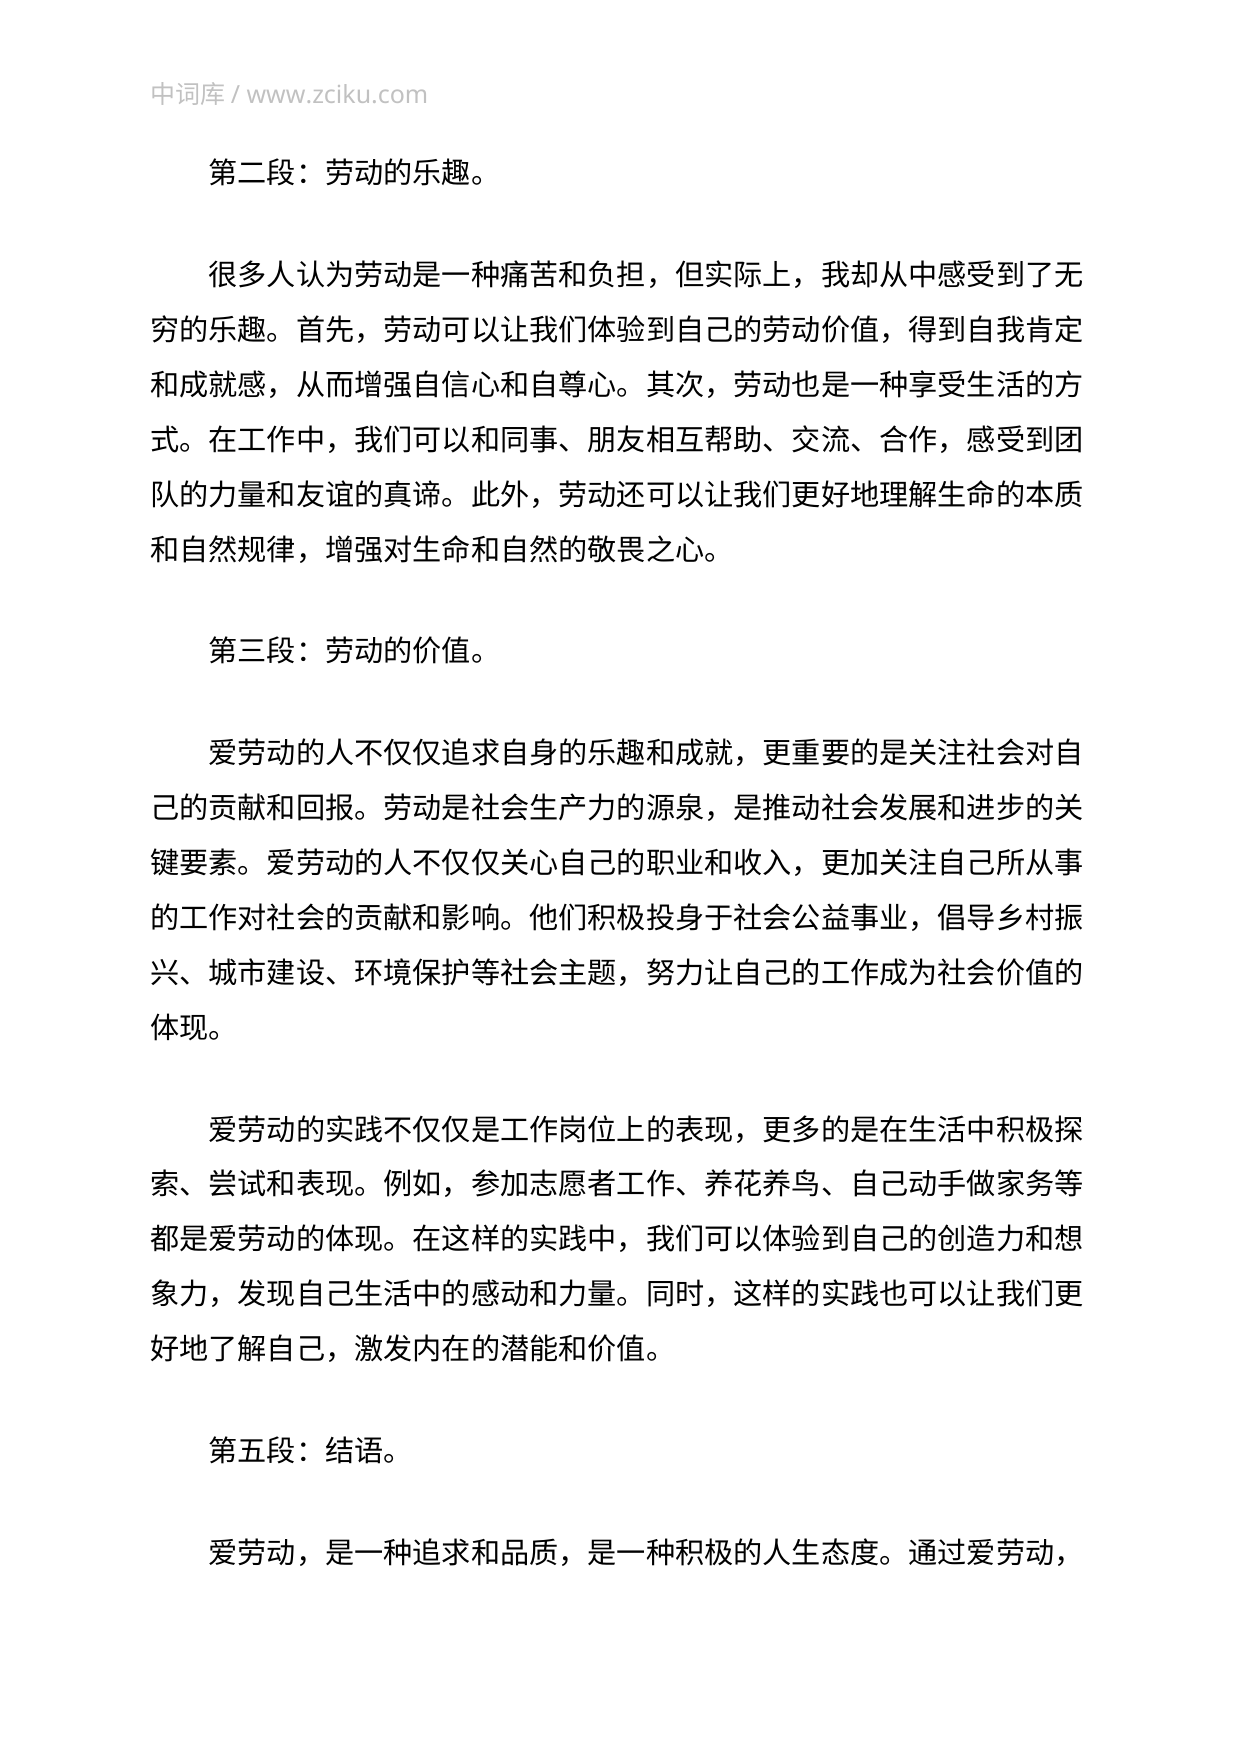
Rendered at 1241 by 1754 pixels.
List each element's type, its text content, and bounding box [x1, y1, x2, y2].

text 第三段：劳动的价值。 [150, 628, 1090, 670]
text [150, 1529, 1090, 1571]
text 爱劳动的人不仅仅追求自身的乐趣和成就，更重要的是关注社会对自己的贡献和回报。劳动是社会生产力的源泉，是推动社会发展和进步的关键要素。爱劳动的人不仅仅关心自己的职业和收入，更加关注自己所从事的工作对社会的贡献和影响。他们积极投身于社会公益事业，倡导乡村振兴、城市建设、环境保护等社会主题，努力让自己的工作成为社会价值的体现。 [150, 730, 1090, 1047]
text 第二段：劳动的乐趣。 [150, 150, 1090, 192]
text 第五段：结语。 [150, 1427, 1090, 1470]
text 爱劳动的实践不仅仅是工作岗位上的表现，更多的是在生活中积极探索、尝试和表现。例如，参加志愿者工作、养花养鸟、自己动手做家务等都是爱劳动的体现。在这样的实践中，我们可以体验到自己的创造力和想象力，发现自己生活中的感动和力量。同时，这样的实践也可以让我们更好地了解自己，激发内在的潜能和价值。 [150, 1106, 1090, 1368]
text 很多人认为劳动是一种痛苦和负担，但实际上，我却从中感受到了无穷的乐趣。首先，劳动可以让我们体验到自己的劳动价值，得到自我肯定和成就感，从而增强自信心和自尊心。其次，劳动也是一种享受生活的方式。在工作中，我们可以和同事、朋友相互帮助、交流、合作，感受到团队的力量和友谊的真谛。此外，劳动还可以让我们更好地理解生命的本质和自然规律，增强对生命和自然的敬畏之心。 [150, 252, 1090, 568]
